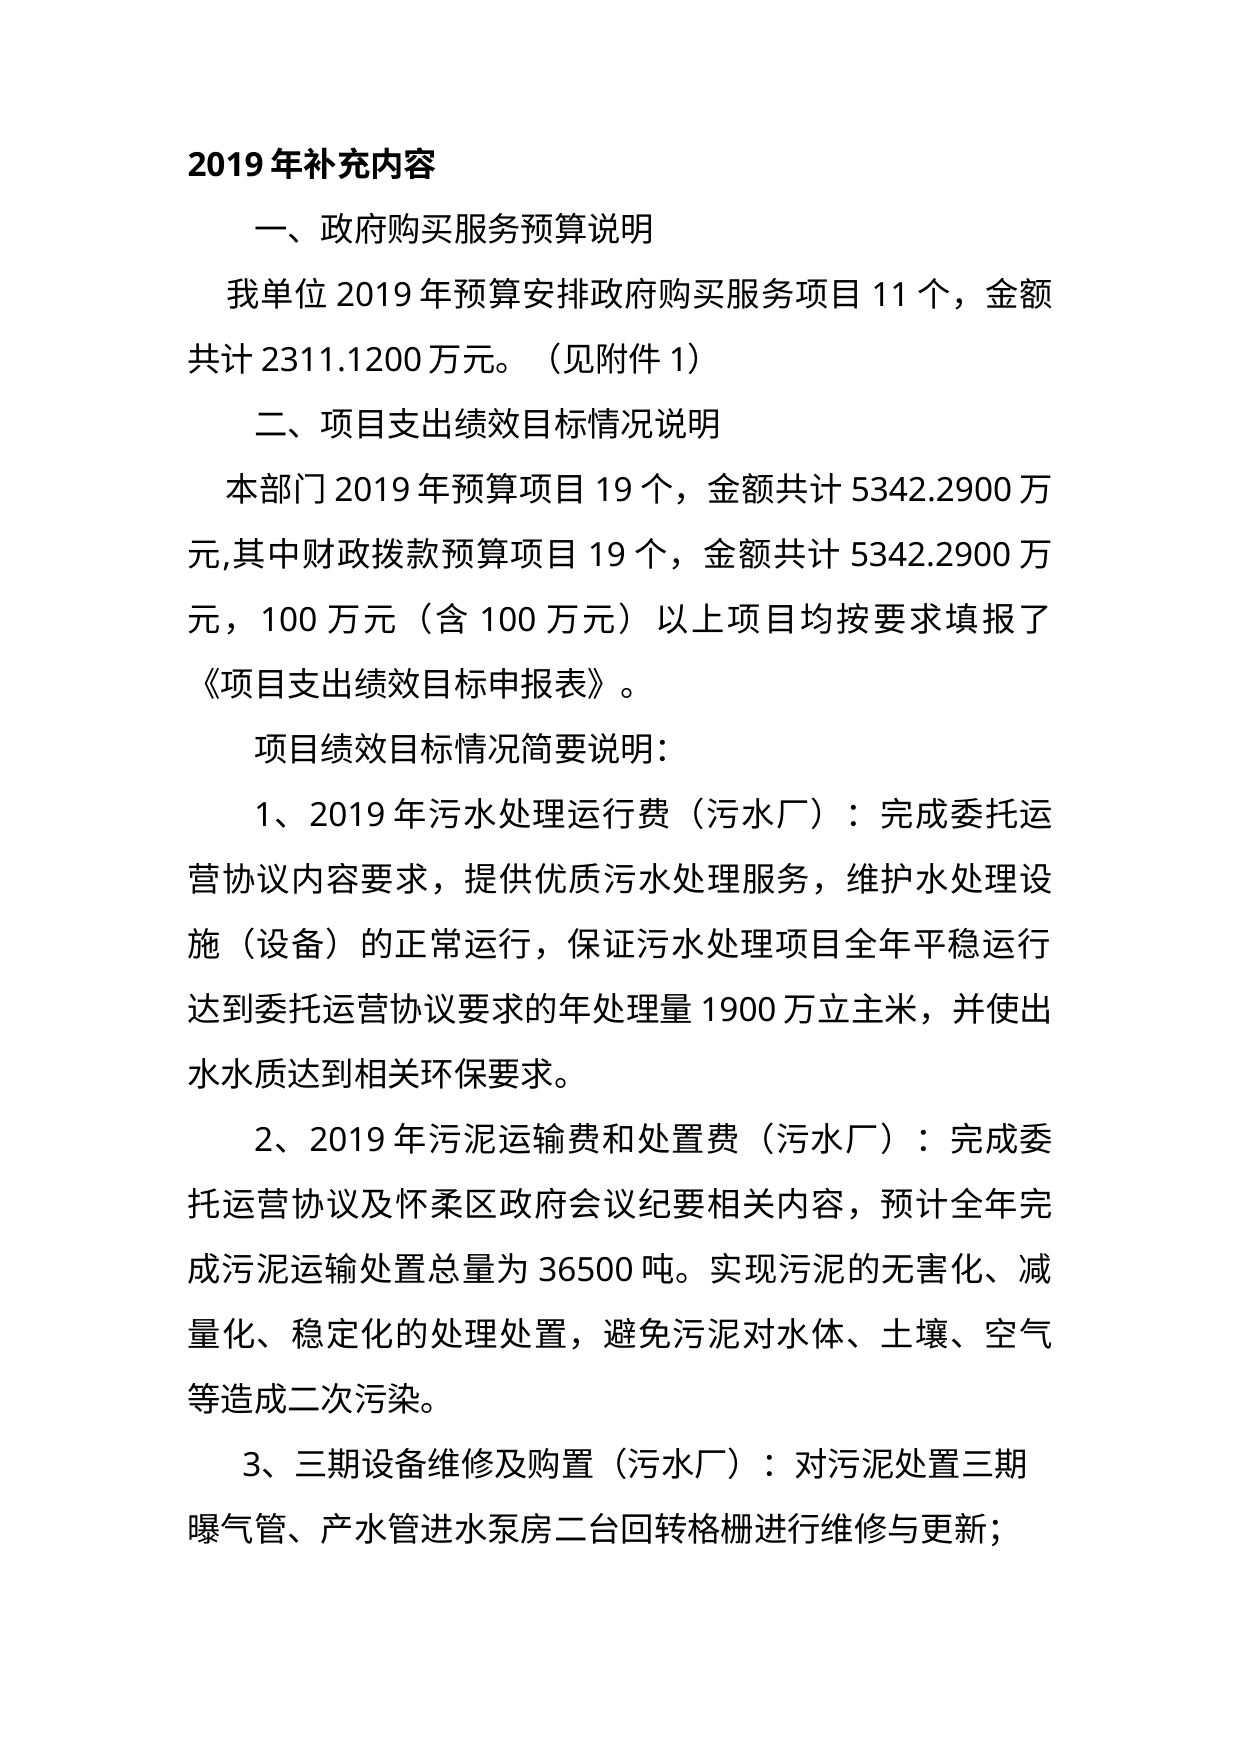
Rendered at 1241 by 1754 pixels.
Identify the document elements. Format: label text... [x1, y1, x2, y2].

list 3、三期设备维修及购置（污水厂）：对污泥处置三期曝气管、产水管进水泵房二台回转格栅进行维修与更新； [187, 1430, 1053, 1560]
list 我单位2019年预算安排政府购买服务项目11个，金额共计2311.1200万元。（见附件1） [187, 260, 1053, 390]
text 二、项目支出绩效目标情况说明 [187, 390, 1053, 455]
text 本部门2019年预算项目19个，金额共计5342.2900万元,其中财政拨款预算项目19个，金额共计5342.2900万元，100万元（含100万元）以上项目均按要求填报了《项目支出绩效目标申报表》。 [187, 455, 1053, 715]
text 项目绩效目标情况简要说明： [187, 715, 1053, 780]
text 1、2019年污水处理运行费（污水厂）：完成委托运营协议内容要求，提供优质污水处理服务，维护水处理设施（设备）的正常运行，保证污水处理项目全年平稳运行，达到委托运营协议要求的年处理量1900万立主米，并使出水水质达到相关环保要求。 [187, 780, 1053, 1105]
text 2019年补充内容 [187, 130, 1053, 195]
text 一、政府购买服务预算说明 [187, 195, 1053, 260]
text 2、2019年污泥运输费和处置费（污水厂）：完成委托运营协议及怀柔区政府会议纪要相关内容，预计全年完成污泥运输处置总量为36500吨。实现污泥的无害化、减量化、稳定化的处理处置，避免污泥对水体、土壤、空气等造成二次污染。 [187, 1105, 1053, 1430]
